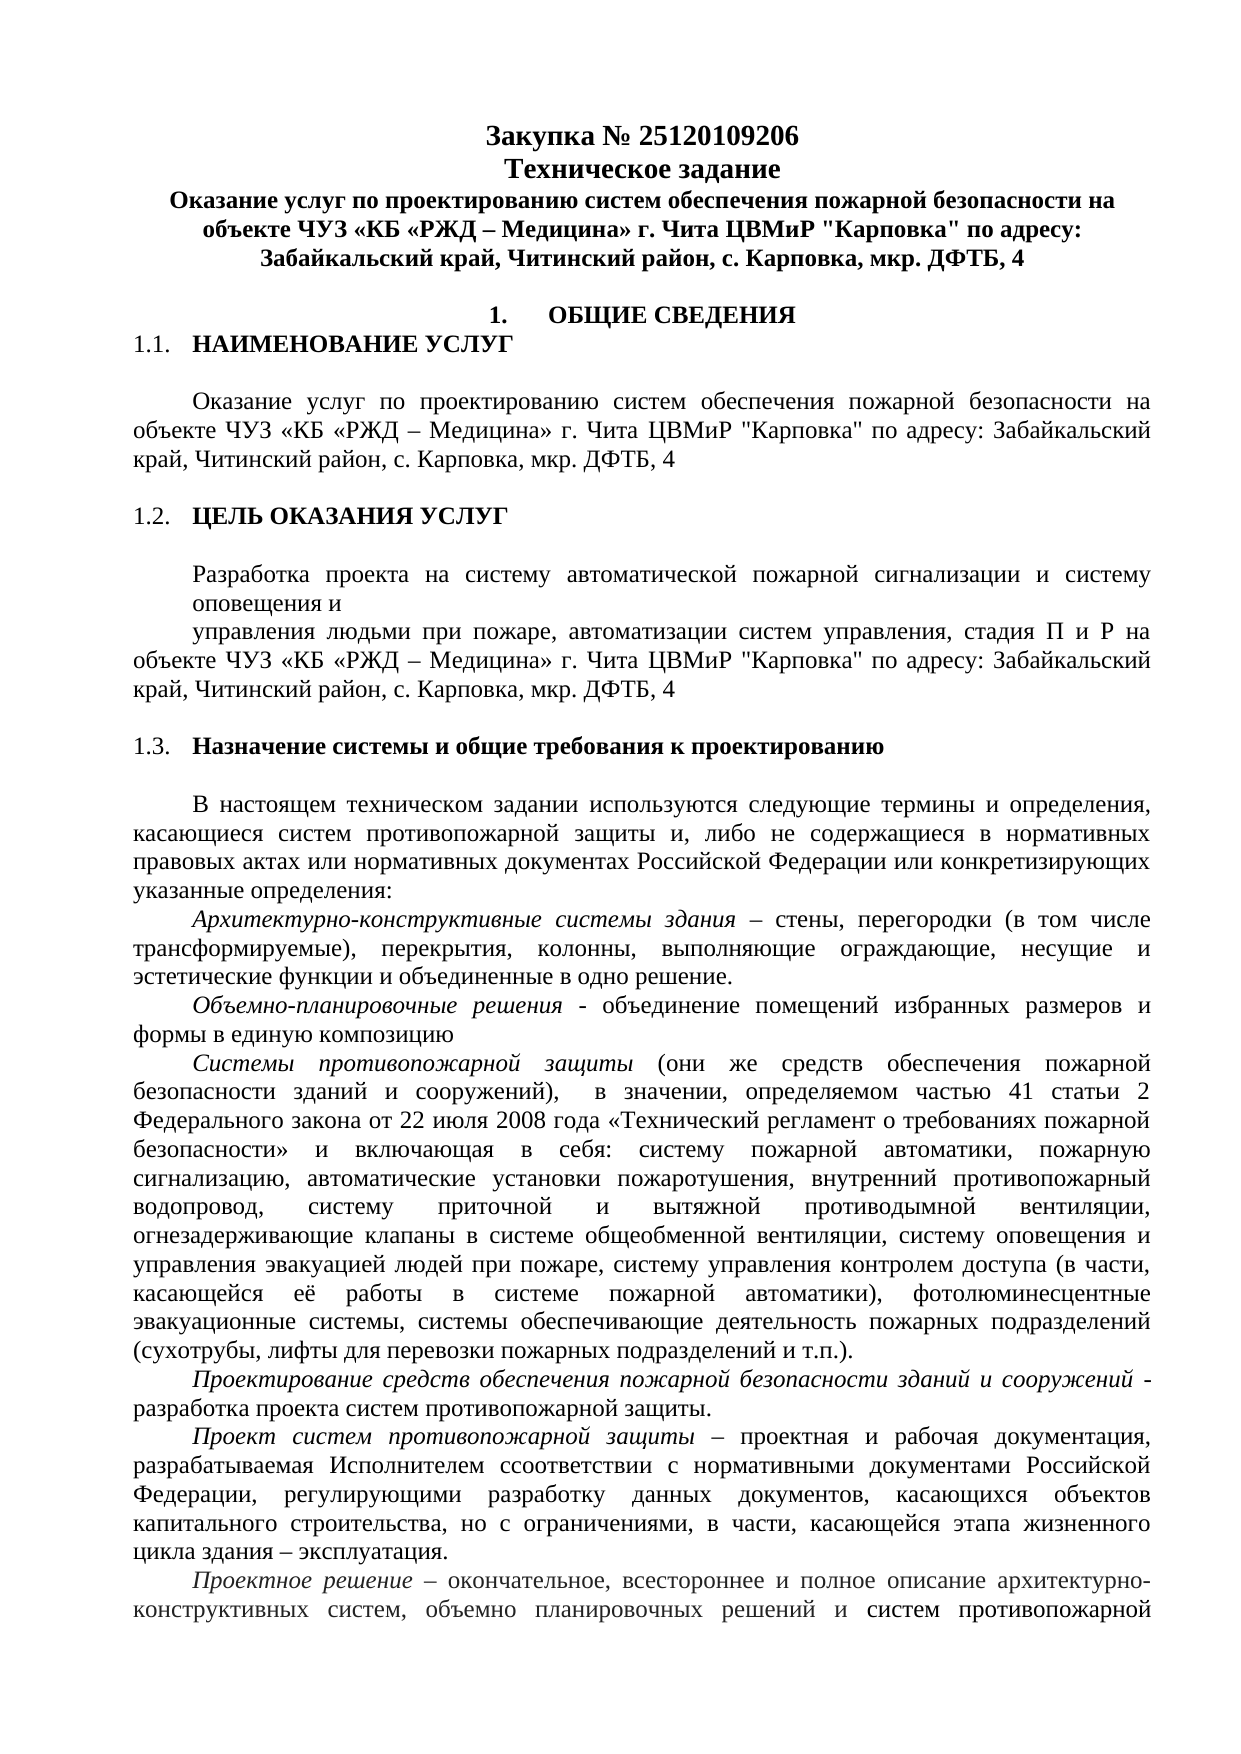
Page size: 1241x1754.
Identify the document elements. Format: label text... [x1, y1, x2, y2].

text Техническое задание [133, 152, 1152, 185]
list Назначение системы и общие требования к проектированию [133, 731, 1152, 760]
text Объемно-планировочные решения - объединение помещений избранных размеров и формы в единую композицию [133, 990, 1152, 1048]
text Проектирование средств обеспечения пожарной безопасности зданий и сооружений - разработка проекта систем противопожарной защиты. [133, 1364, 1152, 1421]
text Закупка № 25120109206 [133, 118, 1152, 152]
text управления людьми при пожаре, автоматизации систем управления, стадия П и Р на объекте ЧУЗ «КБ «РЖД – Медицина» г. Чита ЦВМиР "Карповка" по адресу: Забайкальский край, Читинский район, с. Карповка, мкр. ДФТБ, 4 [133, 616, 1152, 703]
text Проект систем противопожарной защиты – проектная и рабочая документация, разрабатываемая Исполнителем ссоответствии с нормативными документами Российской Федерации, регулирующими разработку данных документов, касающихся объектов капитального строительства, но с ограничениями, в части, касающейся этапа жизненного цикла здания – эксплуатация. [133, 1421, 1152, 1565]
text Оказание услуг по проектированию систем обеспечения пожарной безопасности на объекте ЧУЗ «КБ «РЖД – Медицина» г. Чита ЦВМиР "Карповка" по адресу: Забайкальский край, Читинский район, с. Карповка, мкр. ДФТБ, 4 [133, 386, 1152, 473]
text Оказание услуг по проектированию систем обеспечения пожарной безопасности на объекте ЧУЗ «КБ «РЖД – Медицина» г. Чита ЦВМиР "Карповка" по адресу: Забайкальский край, Читинский район, с. Карповка, мкр. ДФТБ, 4 [133, 185, 1152, 271]
list ЦЕЛЬ ОКАЗАНИЯ УСЛУГ [133, 501, 1152, 530]
text Архитектурно-конструктивные системы здания – стены, перегородки (в том числе трансформируемые), перекрытия, колонны, выполняющие ограждающие, несущие и эстетические функции и объединенные в одно решение. [133, 904, 1152, 990]
list НАИМЕНОВАНИЕ УСЛУГ [133, 329, 1152, 358]
text В настоящем техническом задании используются следующие термины и определения, касающиеся систем противопожарной защиты и, либо не содержащиеся в нормативных правовых актах или нормативных документах Российской Федерации или конкретизирующих указанные определения: [133, 789, 1152, 904]
text Разработка проекта на систему автоматической пожарной сигнализации и систему оповещения и [192, 559, 1152, 616]
text Системы противопожарной защиты (они же средств обеспечения пожарной безопасности зданий и сооружений), в значении, определяемом частью 41 статьи 2 Федерального закона от 22 июля 2008 года «Технический регламент о требованиях пожарной безопасности» и включающая в себя: систему пожарной автоматики, пожарную сигнализацию, автоматические установки пожаротушения, внутренний противопожарный водопровод, систему приточной и вытяжной противодымной вентиляции, огнезадерживающие клапаны в системе общеобменной вентиляции, систему оповещения и управления эвакуацией людей при пожаре, систему управления контролем доступа (в части, касающейся её работы в системе пожарной автоматики), фотолюминесцентные эвакуационные системы, системы обеспечивающие деятельность пожарных подразделений (сухотрубы, лифты для перевозки пожарных подразделений и т.п.). [133, 1048, 1152, 1364]
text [133, 1565, 1152, 1623]
list ОБЩИЕ СВЕДЕНИЯ [133, 300, 1152, 329]
